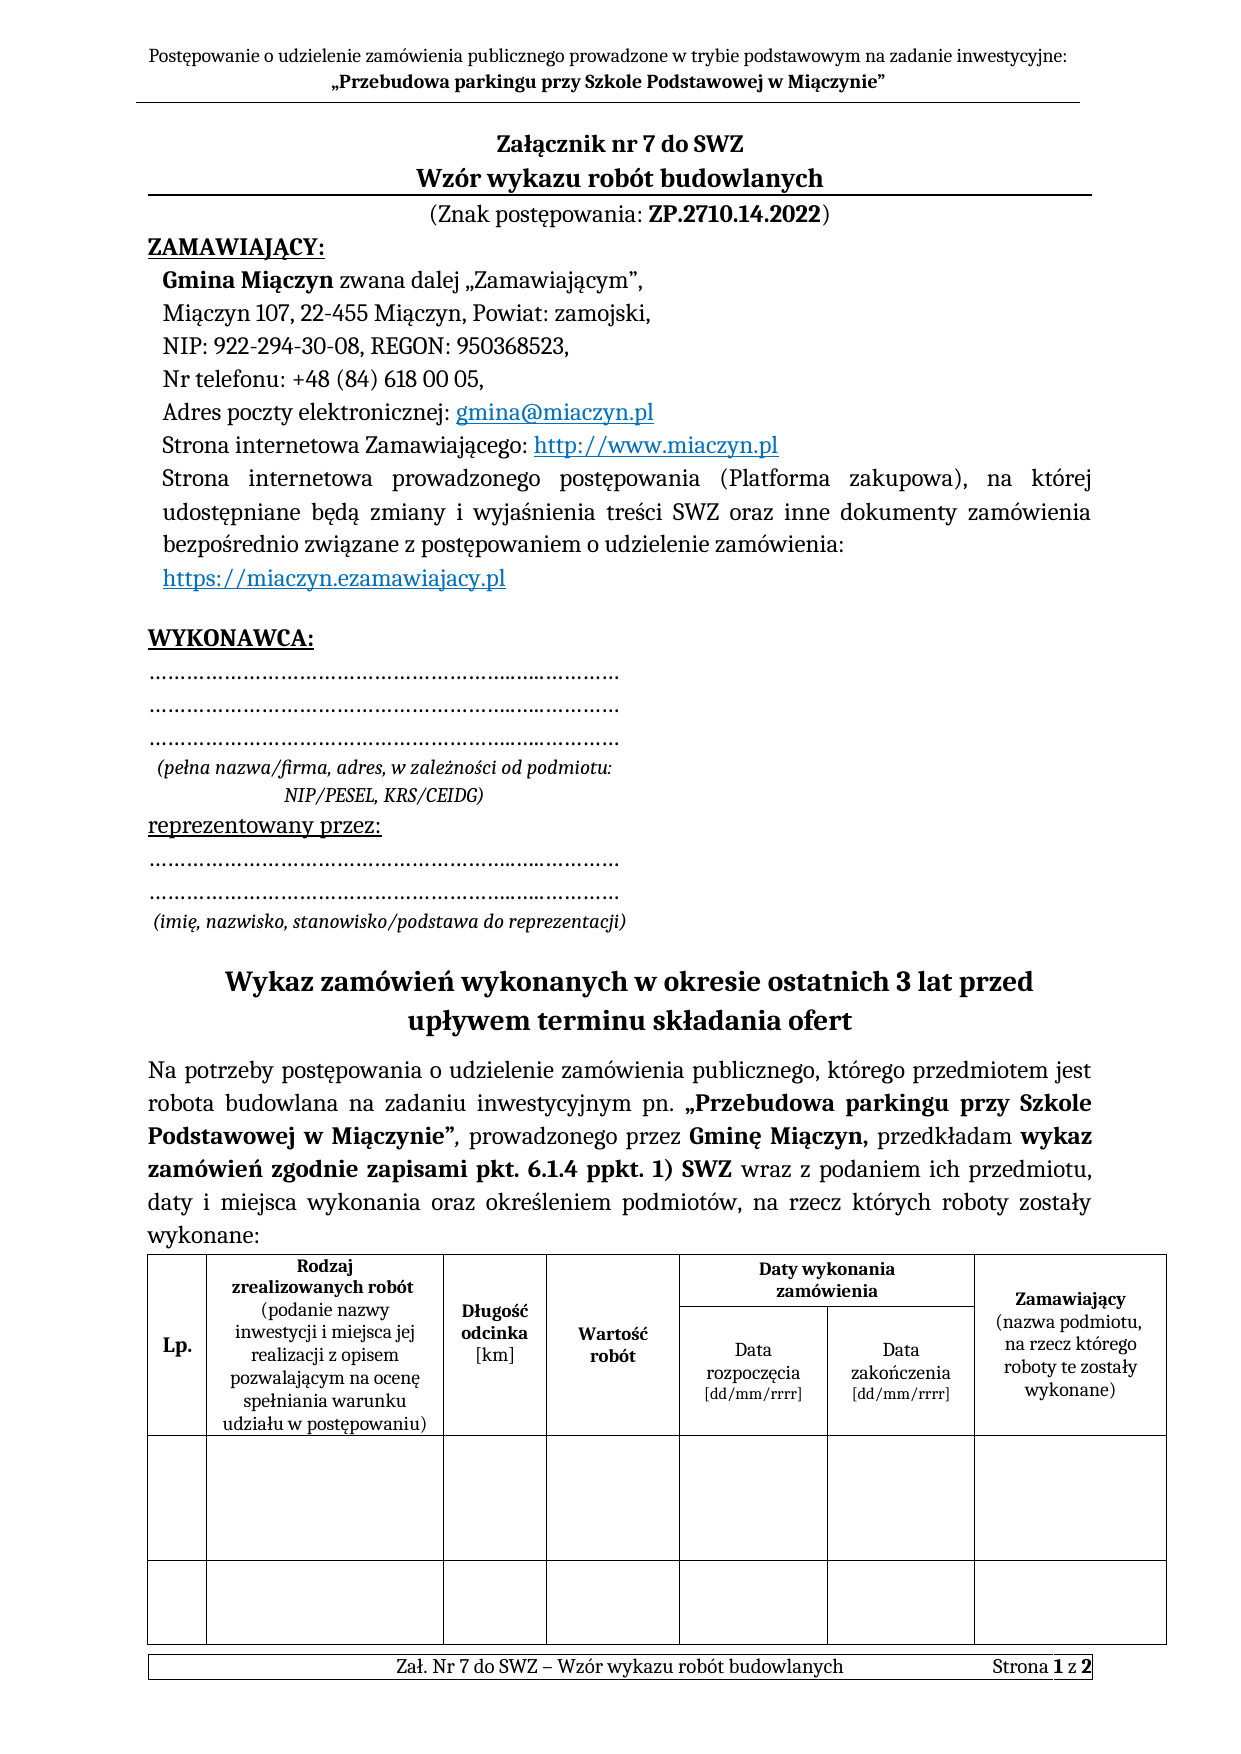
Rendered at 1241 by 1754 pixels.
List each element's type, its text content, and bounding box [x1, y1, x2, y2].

text Załącznik nr 7 do SWZ [148, 130, 1092, 159]
text reprezentowany przez: [148, 811, 1092, 840]
table_cell [975, 1436, 1166, 1560]
text Strona internetowa prowadzonego postępowania (Platforma zakupowa), na której udostępniane będą zmiany i wyjaśnienia treści SWZ oraz inne dokumenty zamówienia bezpośrednio związane z postępowaniem o udzielenie zamówienia: [162, 464, 1092, 559]
text Wykaz zamówień wykonanych w okresie ostatnich 3 lat przed upływem terminu składania ofert [166, 965, 1092, 1037]
text Na potrzeby postępowania o udzielenie zamówienia publicznego, którego przedmiotem jest robota budowlana na zadaniu inwestycyjnym pn. „Przebudowa parkingu przy Szkole Podstawowej w Miączynie”, prowadzonego przez Gminę Miączyn, przedkładam wykaz zamówień zgodnie zapisami pkt. 6.1.4 ppkt. 1) SWZ wraz z podaniem ich przedmiotu, daty i miejsca wykonania oraz określeniem podmiotów, na rzecz których roboty zostały wykonane: [148, 1056, 1092, 1250]
text Nr telefonu: +48 (84) 618 00 05, [162, 365, 1092, 394]
table_cell Data zakończenia [dd/mm/rrrr] [828, 1307, 974, 1435]
table_cell Data rozpoczęcia [dd/mm/rrrr] [680, 1307, 827, 1435]
table_cell [547, 1561, 679, 1643]
text Wzór wykazu robót budowlanych [148, 163, 1092, 194]
table_cell [444, 1436, 546, 1560]
table_cell [207, 1561, 443, 1643]
table_cell [680, 1436, 827, 1560]
text WYKONAWCA: [148, 624, 1092, 653]
table_header Rodzaj zrealizowanych robót (podanie nazwy inwestycji i miejsca jej realizacji z opisem pozwalającym na ocenę spełniania warunku udziału w postępowaniu) [207, 1255, 443, 1435]
text Gmina Miączyn zwana dalej „Zamawiającym”, [162, 266, 1092, 295]
text ZAMAWIAJĄCY: [148, 233, 1092, 262]
table_header Długość odcinka [km] [444, 1255, 546, 1435]
table_cell [148, 1436, 206, 1560]
table_cell [207, 1436, 443, 1560]
text Strona internetowa Zamawiającego: http://www.miaczyn.pl [162, 431, 1092, 460]
table_cell [680, 1561, 827, 1643]
text …………………………………………………..…..………… [148, 844, 650, 873]
text …………………………………………………..…..………… [148, 690, 650, 719]
table_cell [444, 1561, 546, 1643]
table_header Daty wykonania zamówienia [680, 1255, 974, 1306]
text (imię, nazwisko, stanowisko/podstawa do reprezentacji) [148, 910, 1092, 934]
text Miączyn 107, 22-455 Miączyn, Powiat: zamojski, [162, 299, 1092, 328]
table_cell [828, 1561, 974, 1643]
table_cell [148, 1561, 206, 1643]
text NIP: 922-294-30-08, REGON: 950368523, [162, 332, 1092, 361]
table_header Wartość robót [547, 1255, 679, 1435]
text …………………………………………………..…..………… [148, 877, 650, 906]
table_cell [975, 1561, 1166, 1643]
text (Znak postępowania: ZP.2710.14.2022) [166, 200, 1092, 229]
table_cell [828, 1436, 974, 1560]
text https://miaczyn.ezamawiajacy.pl [162, 563, 1092, 592]
table_header Lp. [148, 1255, 206, 1435]
table_cell [547, 1436, 679, 1560]
text Adres poczty elektronicznej: gmina@miaczyn.pl [162, 398, 1092, 427]
text (pełna nazwa/firma, adres, w zależności od podmiotu: NIP/PESEL, KRS/CEIDG) [148, 756, 621, 807]
text …………………………………………………..…..………… [148, 657, 650, 686]
text …………………………………………………..…..………… [148, 723, 650, 752]
table_header Zamawiający (nazwa podmiotu, na rzecz którego roboty te zostały wykonane) [975, 1255, 1166, 1435]
